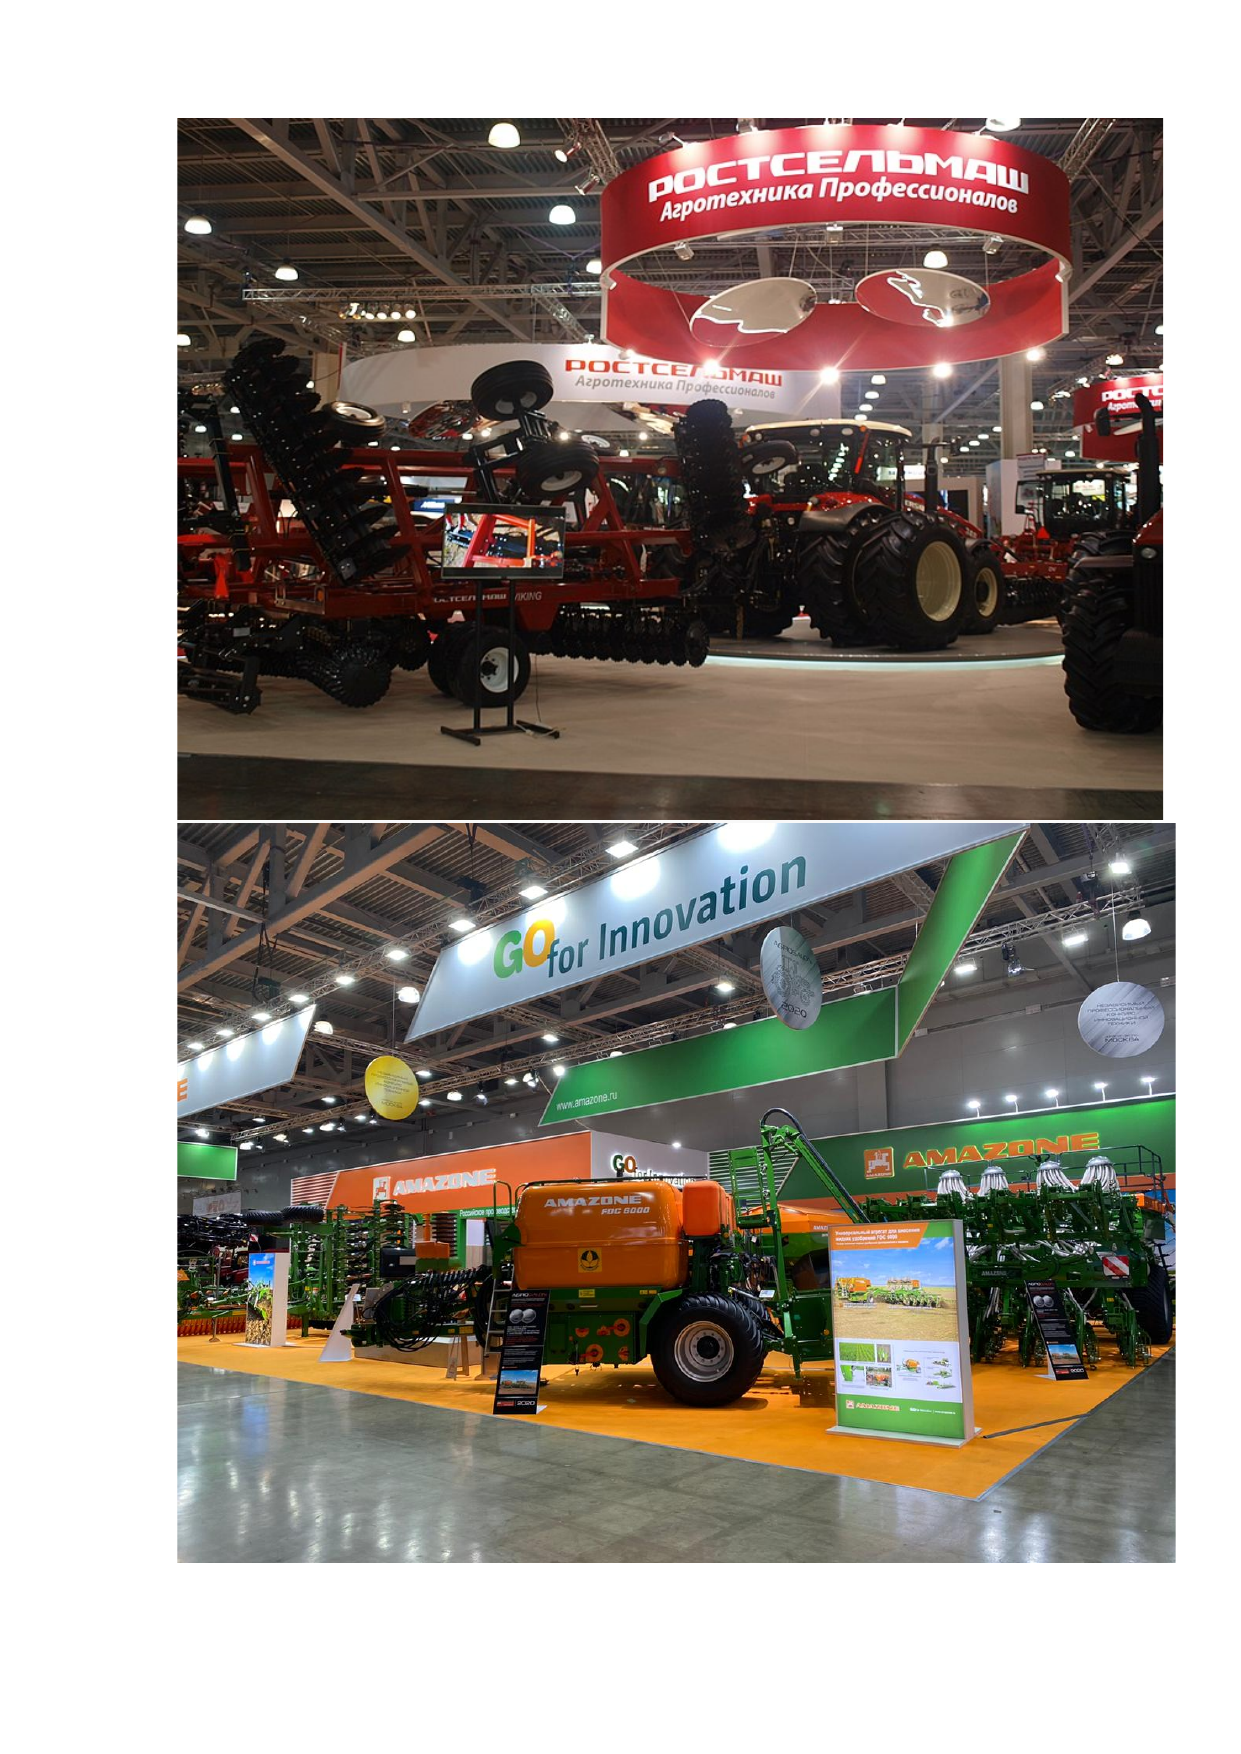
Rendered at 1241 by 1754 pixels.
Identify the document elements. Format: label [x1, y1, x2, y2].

picture [177, 823, 1176, 1563]
picture [177, 118, 1164, 820]
